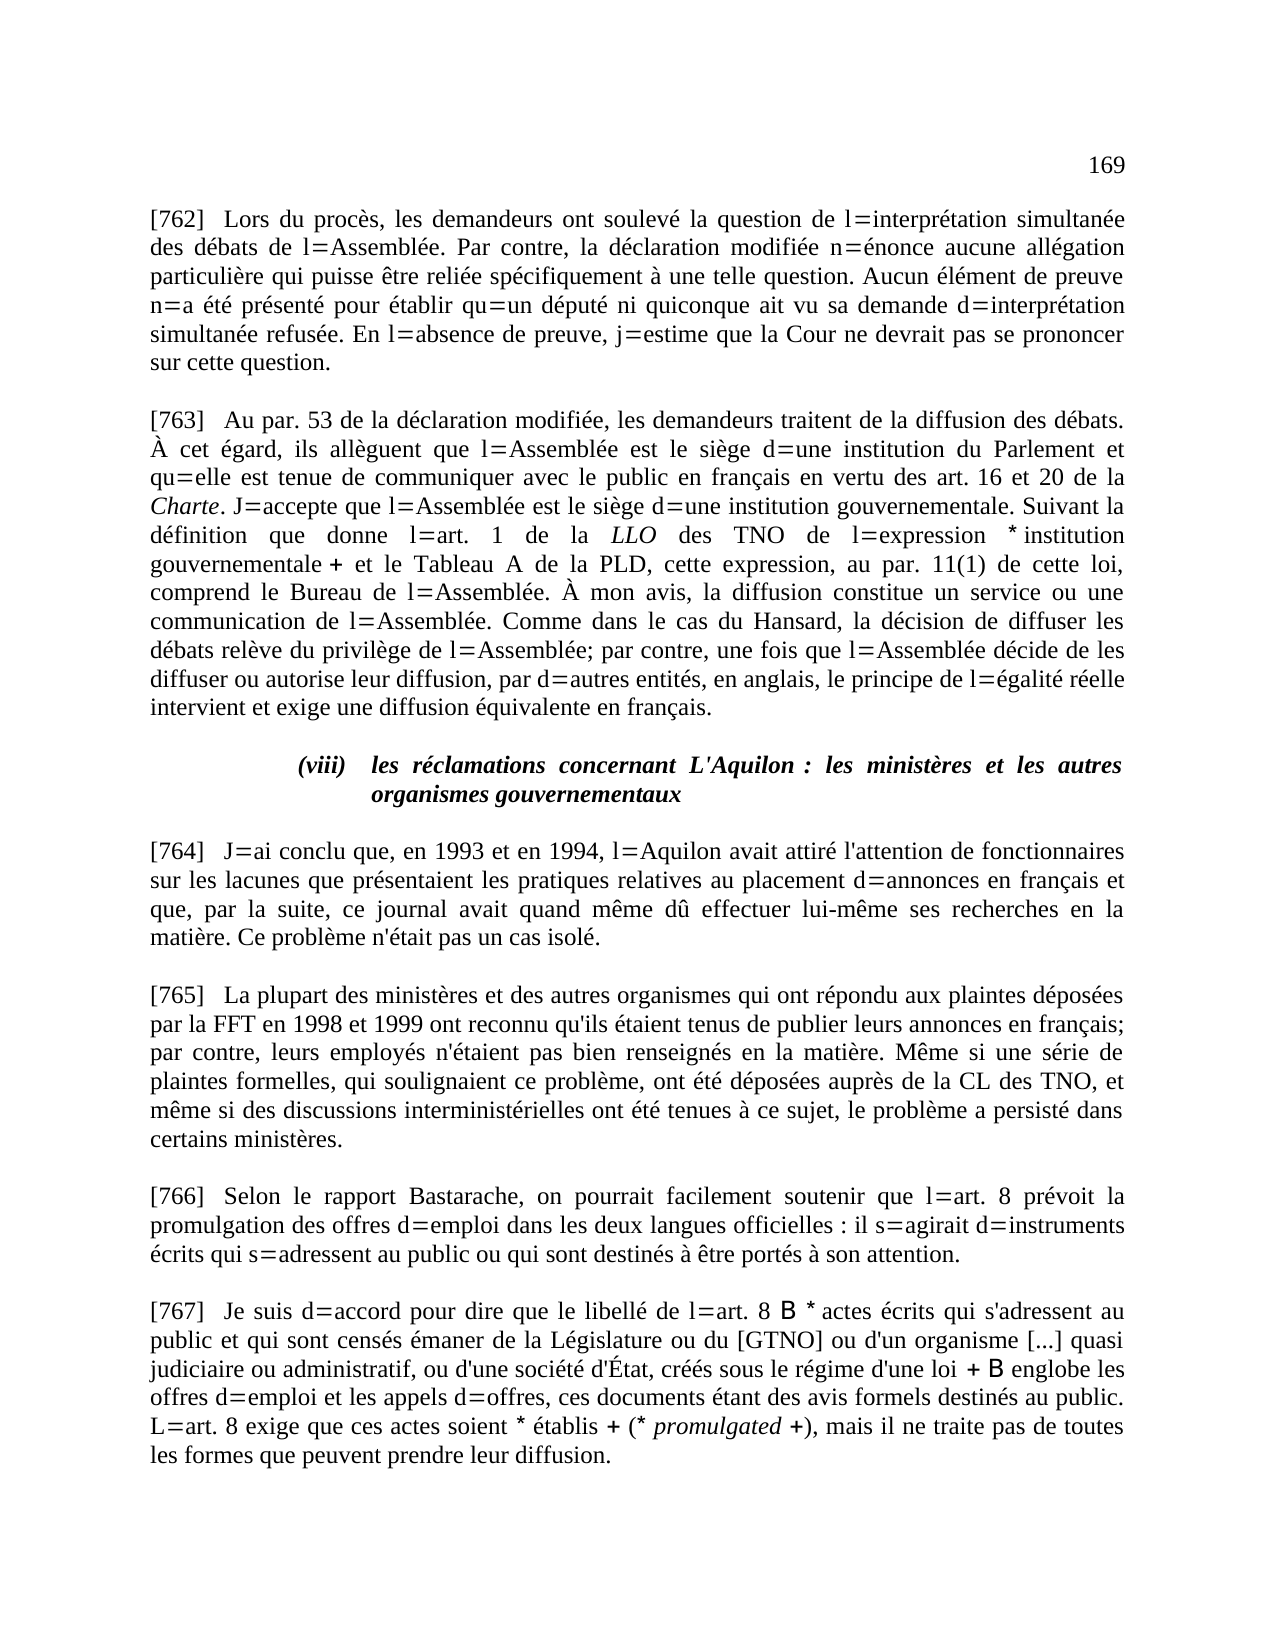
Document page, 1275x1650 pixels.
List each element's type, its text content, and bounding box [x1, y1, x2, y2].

text (viii) les réclamations concernant L'Aquilon : les ministères et les autres organismes gouvernementaux [297, 750, 1125, 807]
text La plupart des ministères et des autres organismes qui ont répondu aux plaintes déposées par la FFT en 1998 et 1999 ont reconnu qu'ils étaient tenus de publier leurs annonces en français; par contre, leurs employés n'étaient pas bien renseignés en la matière. Même si une série de plaintes formelles, qui soulignaient ce problème, ont été déposées auprès de la CL des TNO, et même si des discussions interministérielles ont été tenues à ce sujet, le problème a persisté dans certains ministères. [150, 980, 1125, 1152]
text Au par. 53 de la déclaration modifiée, les demandeurs traitent de la diffusion des débats. À cet égard, ils allèguent que lAssemblée est le siège dune institution du Parlement et quelle est tenue de communiquer avec le public en français en vertu des art. 16 et 20 de la Charte. Jaccepte que lAssemblée est le siège dune institution gouvernementale. Suivant la définition que donne lart. 1 de la LLO des TNO de lexpression institution gouvernementale et le Tableau A de la PLD, cette expression, au par. 11(1) de cette loi, comprend le Bureau de lAssemblée. À mon avis, la diffusion constitue un service ou une communication de lAssemblée. Comme dans le cas du Hansard, la décision de diffuser les débats relève du privilège de lAssemblée; par contre, une fois que lAssemblée décide de les diffuser ou autorise leur diffusion, par dautres entités, en anglais, le principe de légalité réelle intervient et exige une diffusion équivalente en français. [150, 405, 1125, 721]
text Selon le rapport Bastarache, on pourrait facilement soutenir que lart. 8 prévoit la promulgation des offres demploi dans les deux langues officielles : il sagirait dinstruments écrits qui sadressent au public ou qui sont destinés à être portés à son attention. [150, 1181, 1125, 1267]
text Lors du procès, les demandeurs ont soulevé la question de linterprétation simultanée des débats de lAssemblée. Par contre, la déclaration modifiée nénonce aucune allégation particulière qui puisse être reliée spécifiquement à une telle question. Aucun élément de preuve na été présenté pour établir quun député ni quiconque ait vu sa demande dinterprétation simultanée refusée. En labsence de preuve, jestime que la Cour ne devrait pas se prononcer sur cette question. [150, 204, 1125, 376]
text Je suis daccord pour dire que le libellé de lart. 8 actes écrits qui s'adressent au public et qui sont censés émaner de la Législature ou du [GTNO] ou d'un organisme [...] quasi judiciaire ou administratif, ou d'une société d'État, créés sous le régime d'une loi englobe les offres demploi et les appels doffres, ces documents étant des avis formels destinés au public. Lart. 8 exige que ces actes soient établis ( promulgated ), mais il ne traite pas de toutes les formes que peuvent prendre leur diffusion. [150, 1296, 1125, 1469]
text Jai conclu que, en 1993 et en 1994, lAquilon avait attiré l'attention de fonctionnaires sur les lacunes que présentaient les pratiques relatives au placement dannonces en français et que, par la suite, ce journal avait quand même dû effectuer lui-même ses recherches en la matière. Ce problème n'était pas un cas isolé. [150, 836, 1125, 951]
